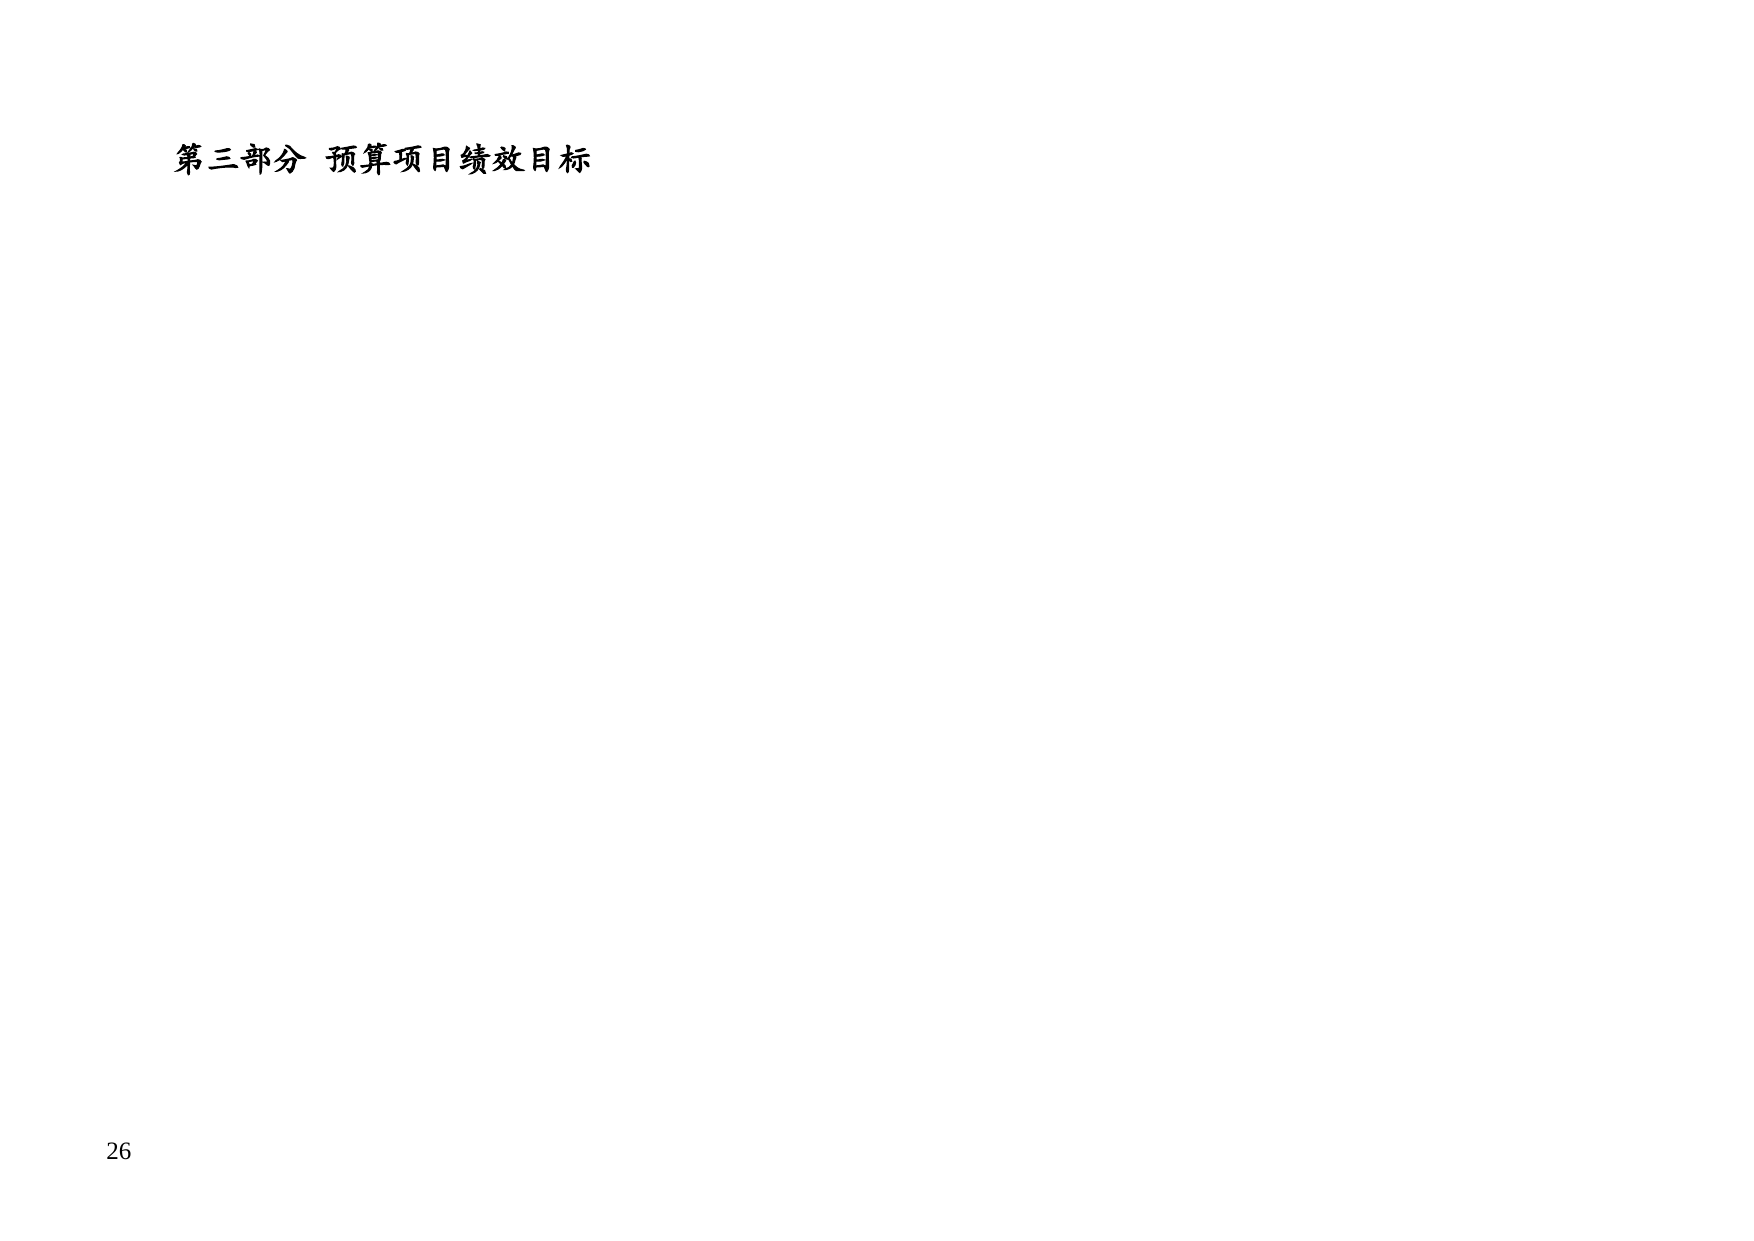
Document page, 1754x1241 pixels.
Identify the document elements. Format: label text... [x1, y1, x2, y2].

text 第三部分 预算项目绩效目标 [106, 142, 1648, 178]
